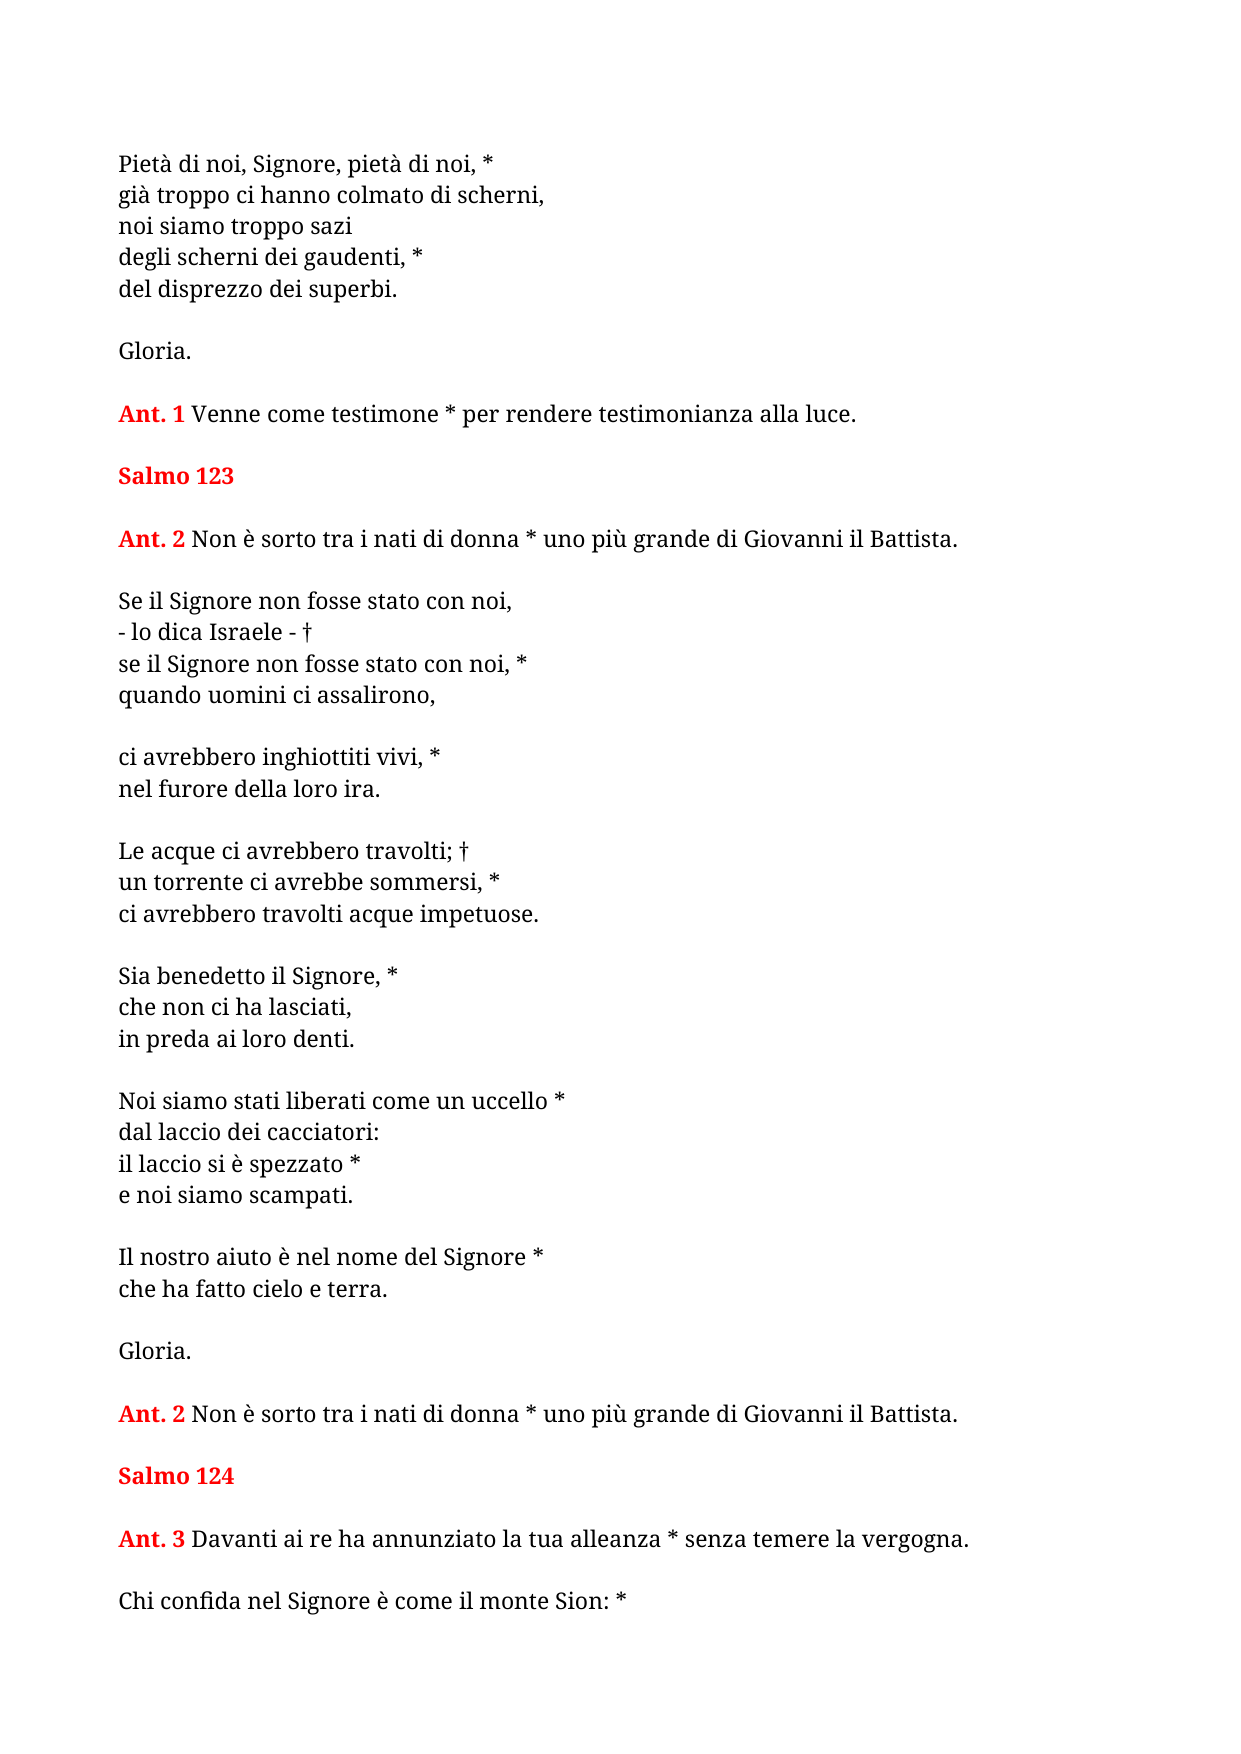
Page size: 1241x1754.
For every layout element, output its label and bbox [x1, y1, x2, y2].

text [118, 148, 1122, 1616]
